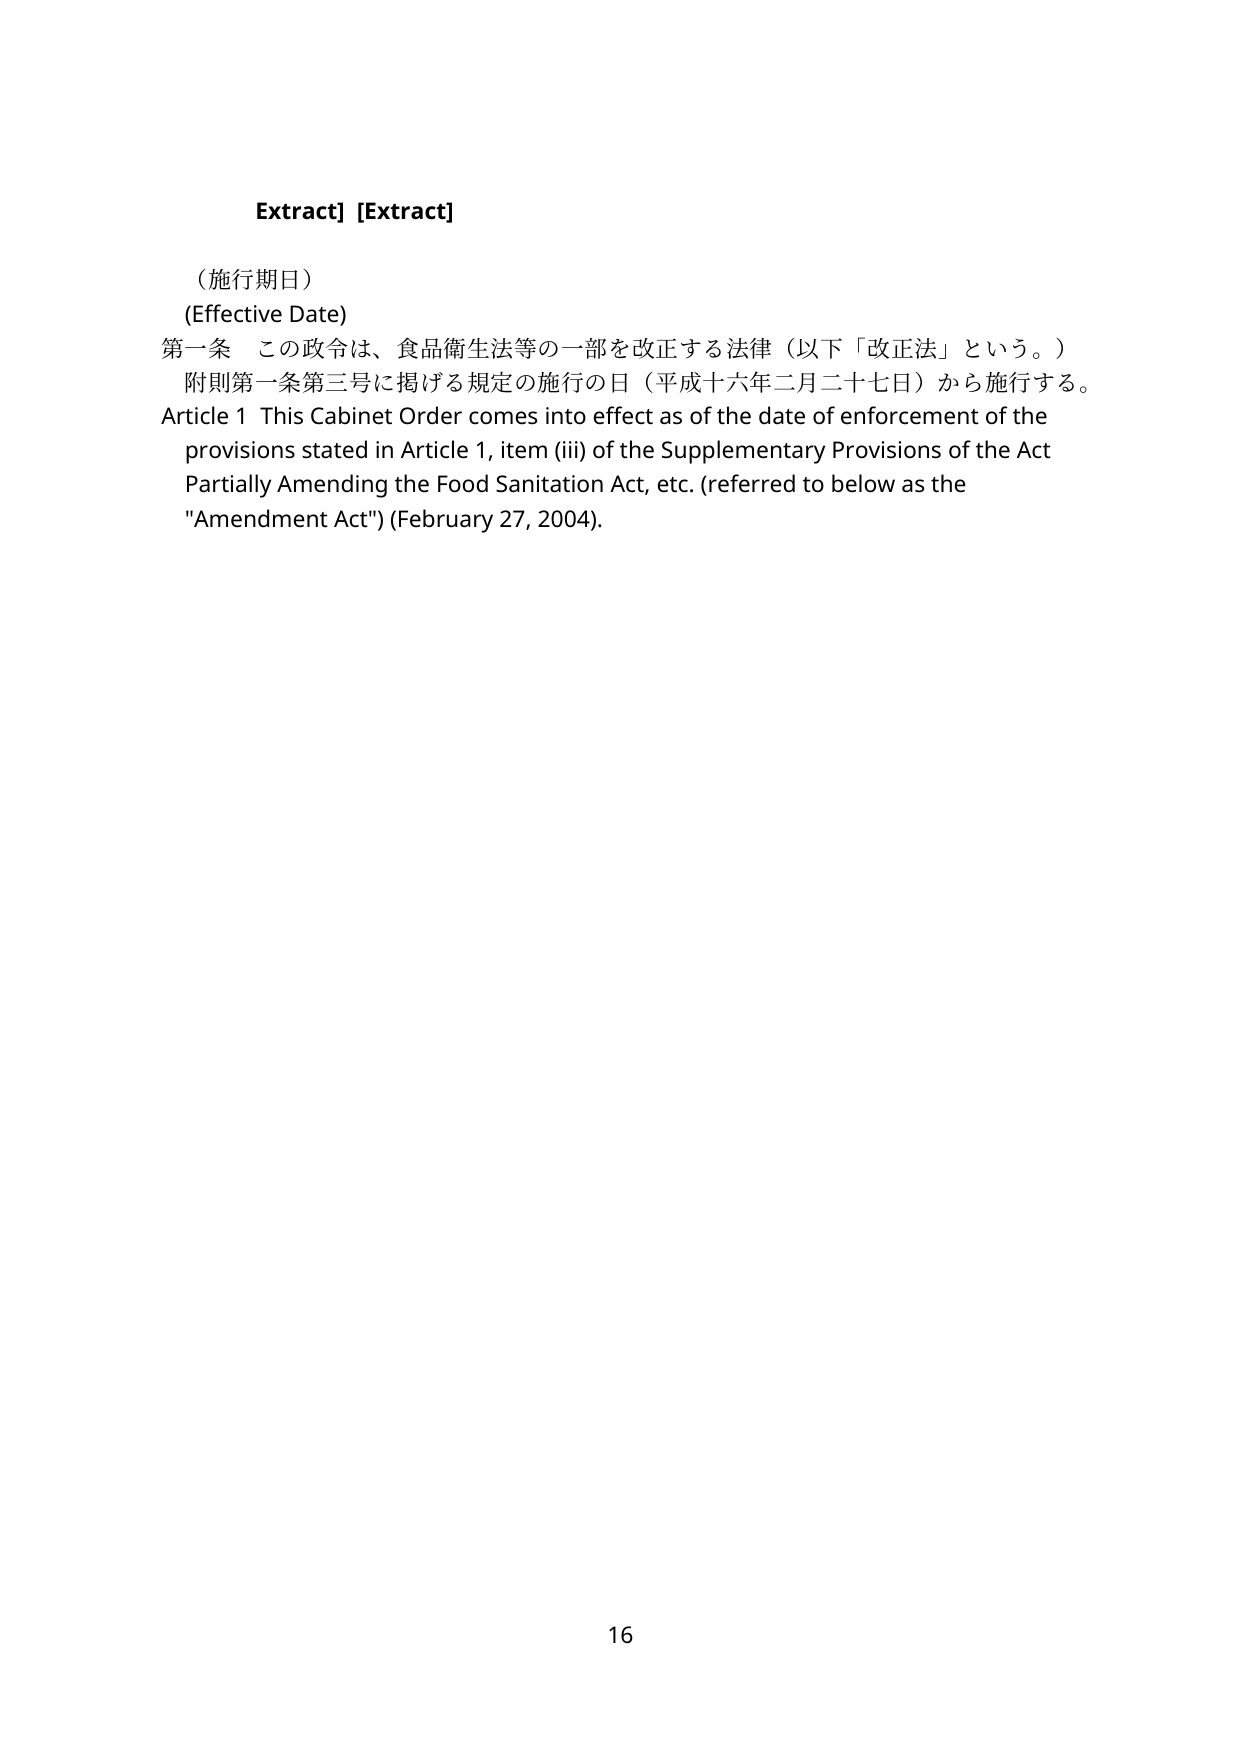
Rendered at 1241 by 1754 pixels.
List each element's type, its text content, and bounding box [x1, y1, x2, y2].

text 第一条 この政令は、食品衛生法等の一部を改正する法律（以下「改正法」という。）附則第一条第三号に掲げる規定の施行の日（平成十六年二月二十七日）から施行する。 [161, 330, 1079, 399]
text Article 1 This Cabinet Order comes into effect as of the date of enforcement of the provisions stated in Article 1, item (iii) of the Supplementary Provisions of the Act Partially Amending the Food Sanitation Act, etc. (referred to below as the "Amendment Act") (February 27, 2004). [161, 399, 1079, 535]
text (Effective Date) [184, 296, 1079, 330]
text （施行期日） [184, 262, 1079, 296]
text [230, 194, 1079, 228]
